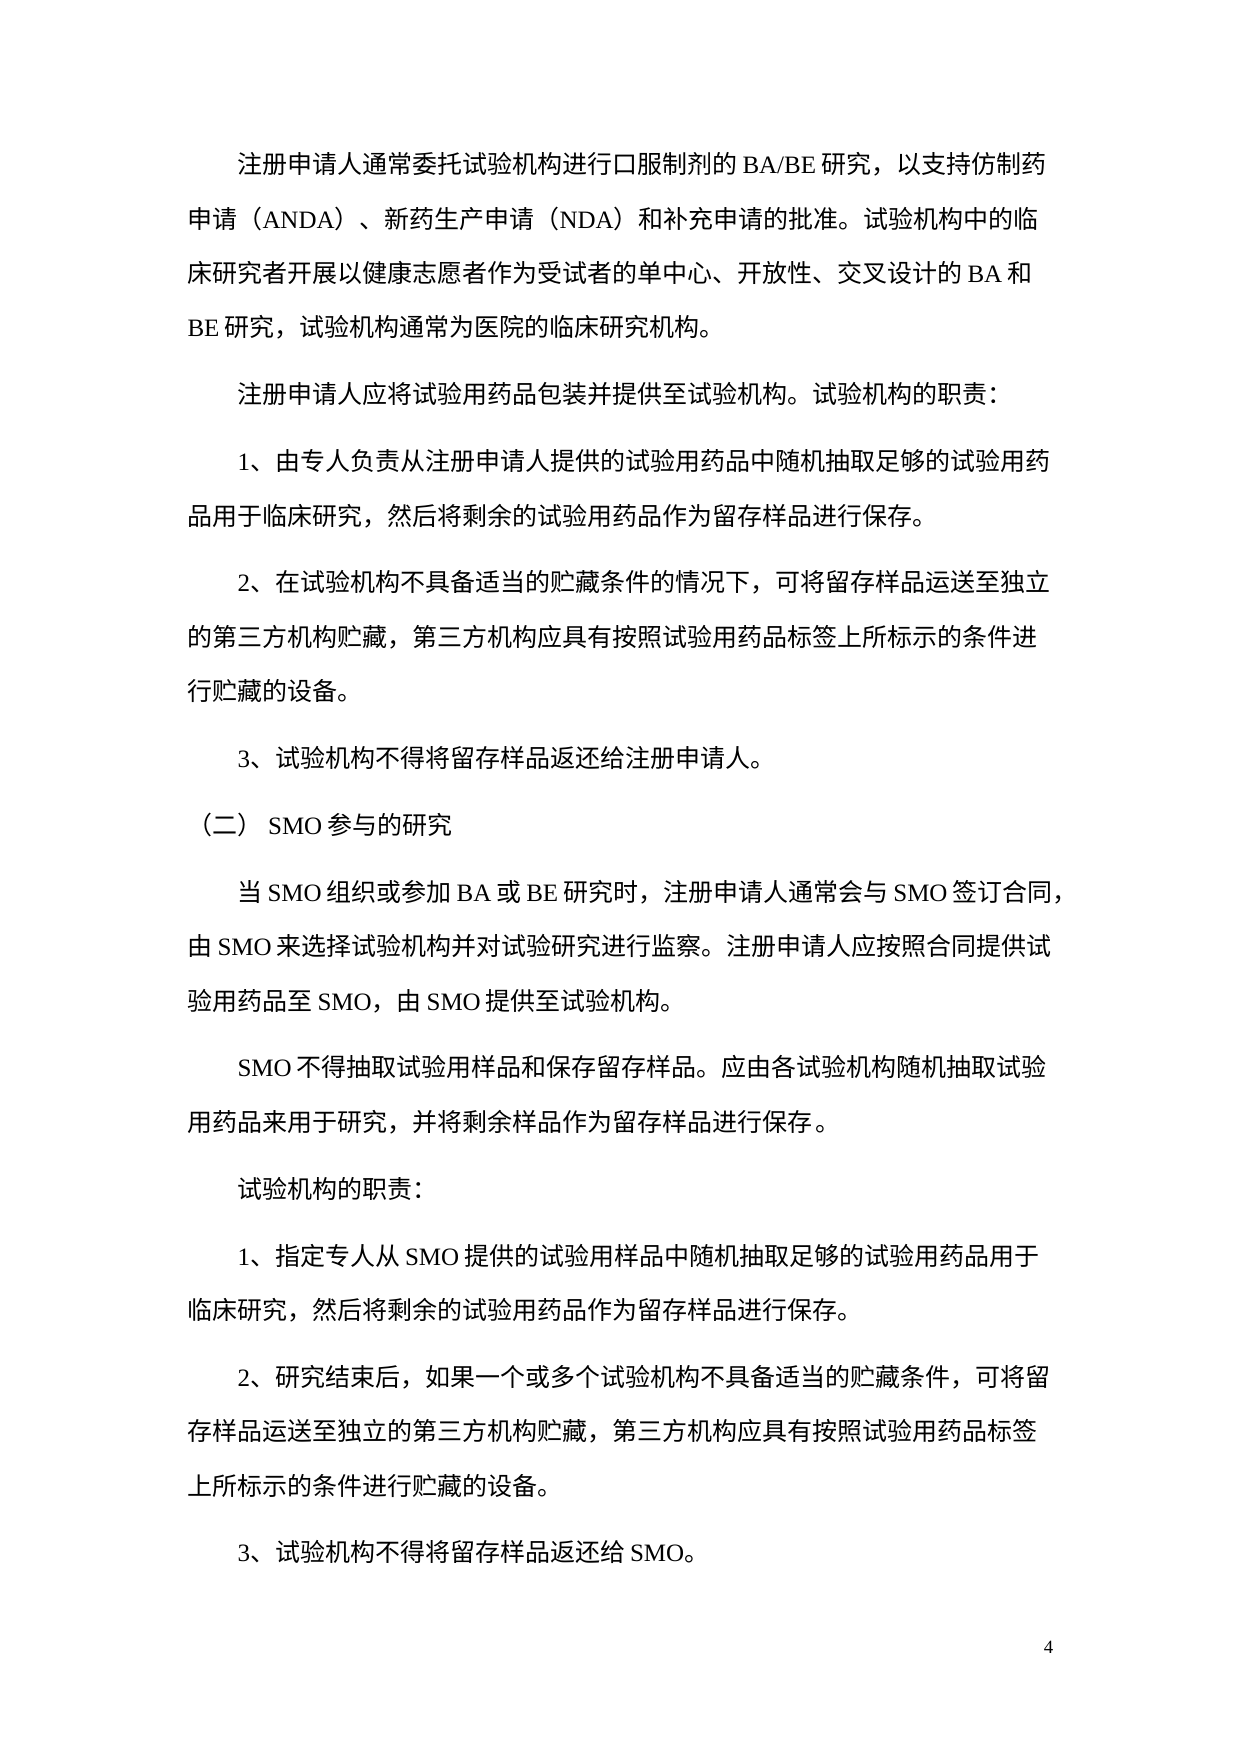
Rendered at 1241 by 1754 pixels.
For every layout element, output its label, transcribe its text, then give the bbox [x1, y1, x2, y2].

text 1、指定专人从SMO提供的试验用样品中随机抽取足够的试验用药品用于临床研究，然后将剩余的试验用药品作为留存样品进行保存。 [187, 1236, 1053, 1327]
text 2、研究结束后，如果一个或多个试验机构不具备适当的贮藏条件，可将留存样品运送至独立的第三方机构贮藏，第三方机构应具有按照试验用药品标签上所标示的条件进行贮藏的设备。 [187, 1357, 1053, 1502]
text 1、由专人负责从注册申请人提供的试验用药品中随机抽取足够的试验用药品用于临床研究，然后将剩余的试验用药品作为留存样品进行保存。 [187, 442, 1053, 532]
text 注册申请人通常委托试验机构进行口服制剂的BA/BE研究，以支持仿制药申请（ANDA）、新药生产申请（NDA）和补充申请的批准。试验机构中的临床研究者开展以健康志愿者作为受试者的单中心、开放性、交叉设计的BA和BE研究，试验机构通常为医院的临床研究机构。 [187, 145, 1053, 344]
text 试验机构的职责： [187, 1169, 1053, 1205]
text （二） SMO参与的研究 [187, 805, 1053, 842]
text 2、在试验机构不具备适当的贮藏条件的情况下，可将留存样品运送至独立的第三方机构贮藏，第三方机构应具有按照试验用药品标签上所标示的条件进行贮藏的设备。 [187, 563, 1053, 708]
text 3、试验机构不得将留存样品返还给注册申请人。 [187, 738, 1053, 775]
text SMO不得抽取试验用样品和保存留存样品。应由各试验机构随机抽取试验用药品来用于研究，并将剩余样品作为留存样品进行保存 。 [187, 1048, 1053, 1138]
text 注册申请人应将试验用药品包装并提供至试验机构。试验机构的职责： [187, 375, 1053, 411]
text 当SMO组织或参加BA或BE研究时，注册申请人通常会与SMO签订合同，由SMO来选择试验机构并对试验研究进行监察。注册申请人应按照合同提供试验用药品至SMO，由SMO提供至试验机构。 [187, 872, 1053, 1017]
text 3、试验机构不得将留存样品返还给SMO。 [187, 1533, 1053, 1569]
